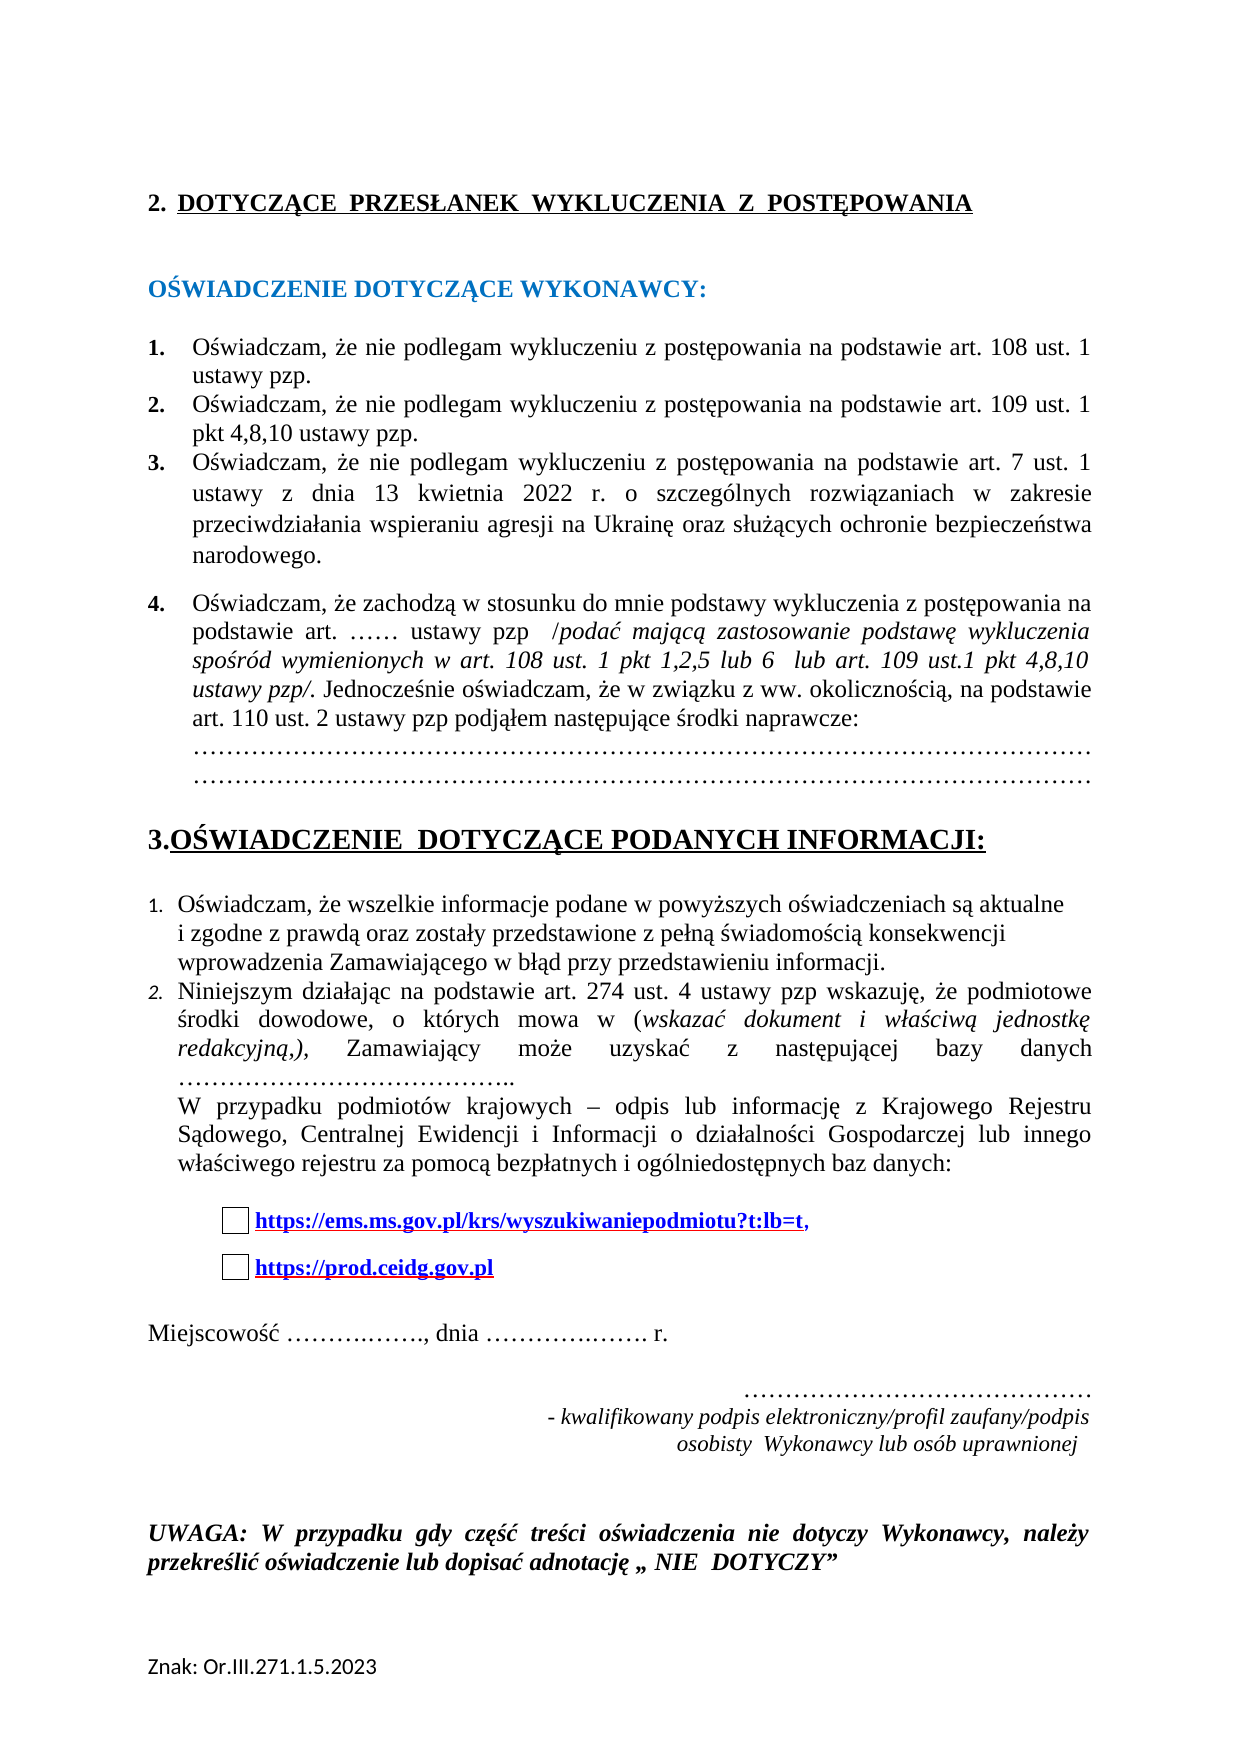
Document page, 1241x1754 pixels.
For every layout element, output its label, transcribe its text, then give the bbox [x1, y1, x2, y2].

text …………………………………… [620, 1374, 1093, 1403]
text OŚWIADCZENIE DOTYCZĄCE WYKONAWCY: [148, 274, 1093, 303]
text UWAGA: W przypadku gdy część treści oświadczenia nie dotyczy Wykonawcy, należy przekreślić oświadczenie lub dopisać adnotację „ NIE DOTYCZY” [148, 1518, 1093, 1576]
list Oświadczam, że nie podlegam wykluczeniu z postępowania na podstawie art. 109 ust. 1 pkt 4,8,10 ustawy pzp. [148, 389, 1093, 447]
list Niniejszym działając na podstawie art. 274 ust. 4 ustawy pzp wskazuję, że podmiotowe środki dowodowe, o których mowa w (wskazać dokument i właściwą jednostkę redakcyjną,), Zamawiający może uzyskać z następującej bazy danych ………………………………….. [148, 976, 1093, 1091]
list Oświadczam, że nie podlegam wykluczeniu z postępowania na podstawie art. 108 ust. 1 ustawy pzp. [148, 332, 1093, 389]
list Oświadczam, że wszelkie informacje podane w powyższych oświadczeniach są aktualne i zgodne z prawdą oraz zostały przedstawione z pełną świadomością konsekwencji wprowadzenia Zamawiającego w błąd przy przedstawieniu informacji. [148, 889, 1093, 976]
text Miejscowość ……….……., dnia ………….……. r. [148, 1318, 1093, 1347]
text - kwalifikowany podpis elektroniczny/profil zaufany/podpis osobisty Wykonawcy lub osób uprawnionej [546, 1403, 1093, 1456]
list Oświadczam, że zachodzą w stosunku do mnie podstawy wykluczenia z postępowania na podstawie art. …… ustawy pzp /podać mającą zastosowanie podstawę wykluczenia spośród wymienionych w art. 108 ust. 1 pkt 1,2,5 lub 6 lub art. 109 ust.1 pkt 4,8,10 ustawy pzp/. Jednocześnie oświadczam, że w związku z ww. okolicznością, na podstawie art. 110 ust. 2 ustawy pzp podjąłem następujące środki naprawcze: [148, 588, 1093, 731]
list W przypadku podmiotów krajowych – odpis lub informację z Krajowego Rejestru Sądowego, Centralnej Ewidencji i Informacji o działalności Gospodarczej lub innego właściwego rejestru za pomocą bezpłatnych i ogólniedostępnych baz danych: [177, 1091, 1093, 1177]
text ……………………………………………………………………………………………………………………………………………………………………………………………… [192, 731, 1093, 789]
text 3.OŚWIADCZENIE DOTYCZĄCE PODANYCH INFORMACJI: [148, 822, 1093, 856]
text https://ems.ms.gov.pl/krs/wyszukiwaniepodmiotu?t:lb=t, [221, 1206, 1093, 1234]
text https://prod.ceidg.gov.pl [185, 1253, 1093, 1281]
list Oświadczam, że nie podlegam wykluczeniu z postępowania na podstawie art. 7 ust. 1 ustawy z dnia 13 kwietnia 2022 r. o szczególnych rozwiązaniach w zakresie przeciwdziałania wspieraniu agresji na Ukrainę oraz służących ochronie bezpieczeństwa narodowego. [148, 447, 1093, 569]
list DOTYCZĄCE PRZESŁANEK WYKLUCZENIA Z POSTĘPOWANIA [148, 188, 1093, 217]
